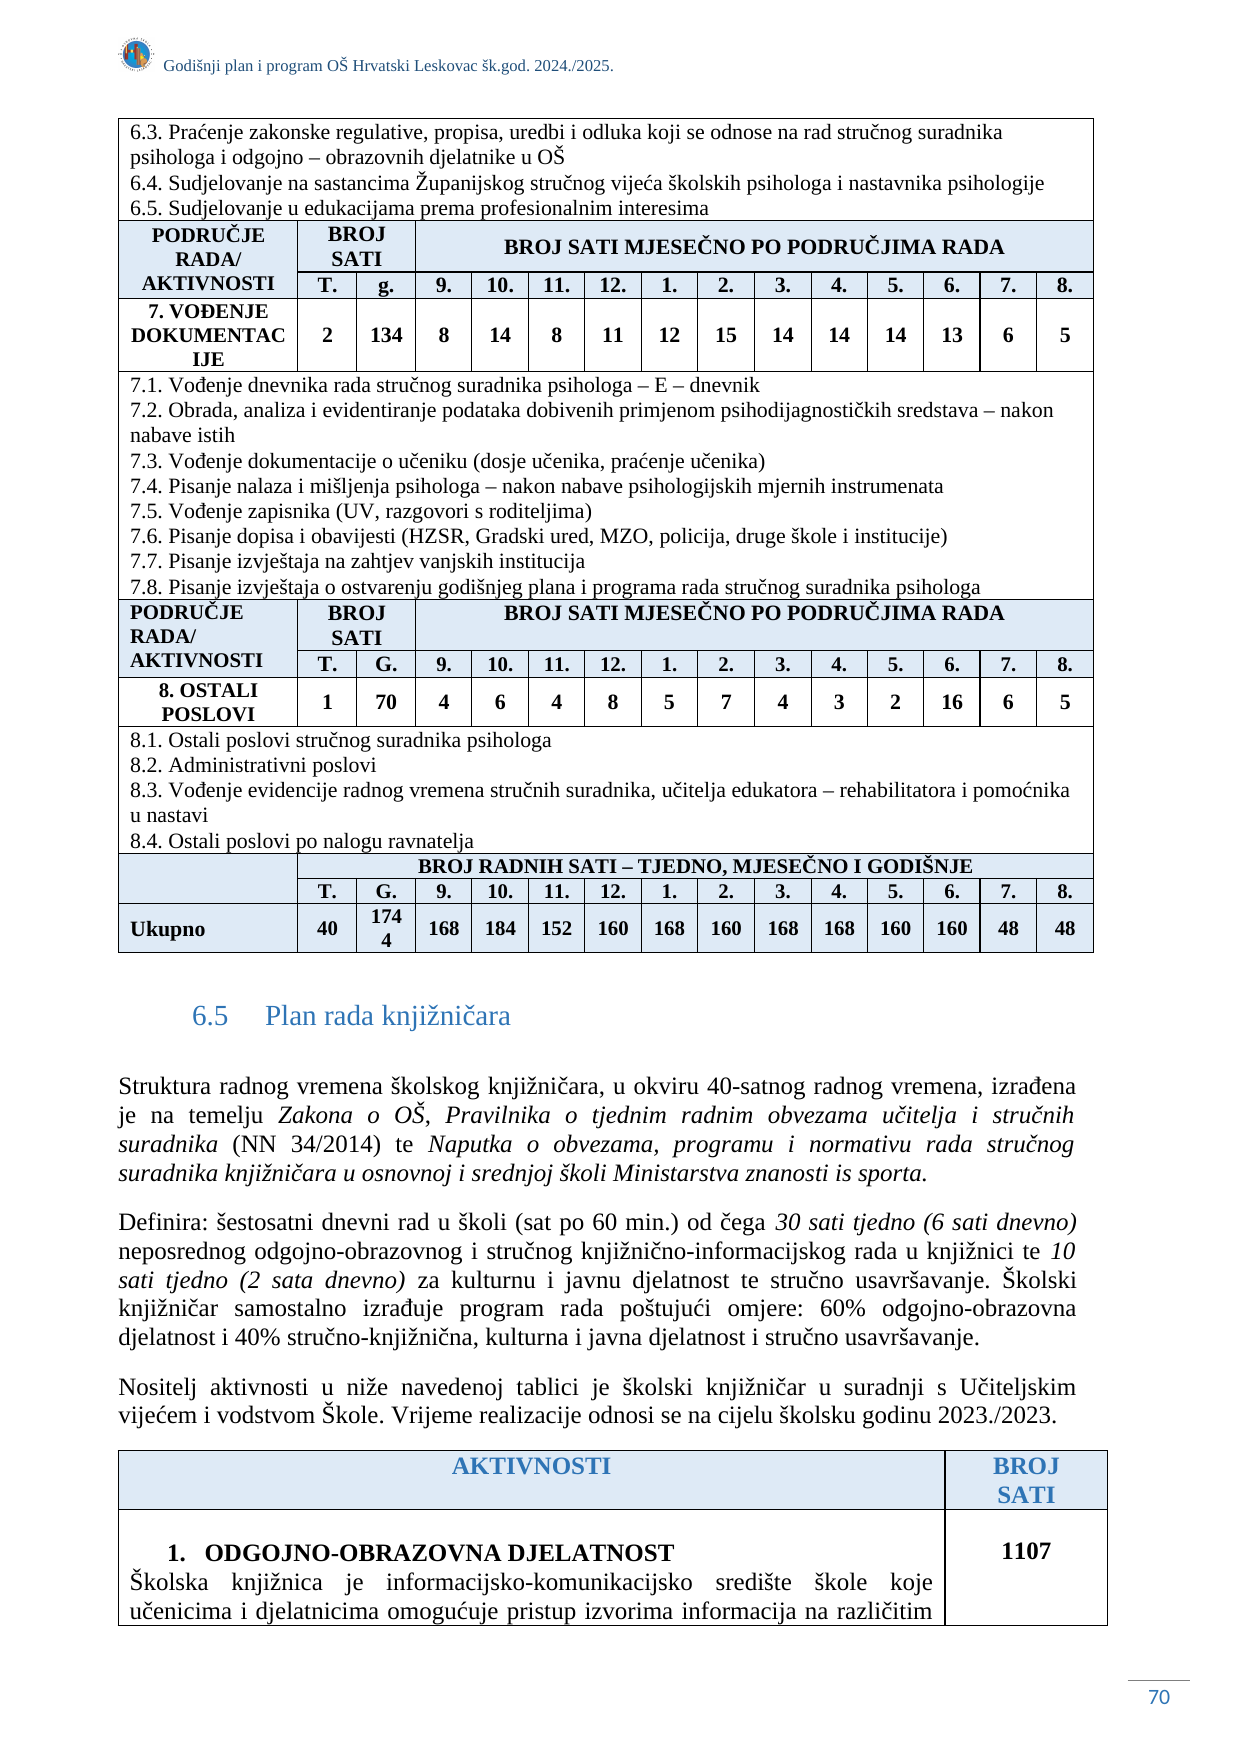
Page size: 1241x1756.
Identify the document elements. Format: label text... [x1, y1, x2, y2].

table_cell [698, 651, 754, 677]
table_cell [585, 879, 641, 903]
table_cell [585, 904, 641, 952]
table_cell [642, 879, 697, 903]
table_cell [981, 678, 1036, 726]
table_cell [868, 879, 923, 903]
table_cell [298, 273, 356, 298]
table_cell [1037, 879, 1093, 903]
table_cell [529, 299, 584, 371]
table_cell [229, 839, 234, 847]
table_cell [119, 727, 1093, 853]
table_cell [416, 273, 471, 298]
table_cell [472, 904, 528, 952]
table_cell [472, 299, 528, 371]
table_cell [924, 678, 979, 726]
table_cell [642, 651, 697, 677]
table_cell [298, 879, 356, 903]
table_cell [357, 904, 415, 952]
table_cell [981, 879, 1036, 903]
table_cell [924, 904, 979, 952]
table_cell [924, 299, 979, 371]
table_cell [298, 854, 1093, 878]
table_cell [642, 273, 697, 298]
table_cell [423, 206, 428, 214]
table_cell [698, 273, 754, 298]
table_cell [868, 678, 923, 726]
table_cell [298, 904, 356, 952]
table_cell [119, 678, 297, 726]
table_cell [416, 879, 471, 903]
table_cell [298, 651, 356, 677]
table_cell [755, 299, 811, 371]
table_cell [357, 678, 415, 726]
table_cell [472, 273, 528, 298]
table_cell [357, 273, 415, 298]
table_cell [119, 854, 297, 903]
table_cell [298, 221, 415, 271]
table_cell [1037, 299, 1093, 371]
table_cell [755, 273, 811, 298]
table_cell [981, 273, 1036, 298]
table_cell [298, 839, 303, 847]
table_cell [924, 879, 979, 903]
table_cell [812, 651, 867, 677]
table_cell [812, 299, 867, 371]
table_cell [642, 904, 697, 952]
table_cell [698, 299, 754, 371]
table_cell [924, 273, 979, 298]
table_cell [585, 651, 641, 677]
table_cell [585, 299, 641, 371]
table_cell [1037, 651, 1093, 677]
subtitle 6.5 Plan rada knjižničara [118, 998, 1077, 1031]
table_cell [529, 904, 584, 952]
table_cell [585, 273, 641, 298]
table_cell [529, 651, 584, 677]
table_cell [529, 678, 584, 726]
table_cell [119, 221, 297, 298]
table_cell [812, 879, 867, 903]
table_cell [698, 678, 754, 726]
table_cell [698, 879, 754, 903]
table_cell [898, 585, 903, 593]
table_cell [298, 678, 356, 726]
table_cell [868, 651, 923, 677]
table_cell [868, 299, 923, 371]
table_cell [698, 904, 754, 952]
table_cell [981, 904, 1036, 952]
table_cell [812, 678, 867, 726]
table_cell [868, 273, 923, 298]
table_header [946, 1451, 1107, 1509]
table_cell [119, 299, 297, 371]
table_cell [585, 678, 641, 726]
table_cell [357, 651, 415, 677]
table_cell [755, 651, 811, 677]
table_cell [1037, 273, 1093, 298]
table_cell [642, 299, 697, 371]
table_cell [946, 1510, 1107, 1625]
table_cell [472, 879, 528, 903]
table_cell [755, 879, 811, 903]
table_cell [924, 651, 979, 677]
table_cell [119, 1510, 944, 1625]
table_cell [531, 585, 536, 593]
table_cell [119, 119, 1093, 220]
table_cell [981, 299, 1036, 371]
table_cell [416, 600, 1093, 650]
text Nositelj aktivnosti u niže navedenoj tablici je školski knjižničar u suradnji s Učiteljskim vijećem i vodstvom Škole. Vrijeme realizacije odnosi se na cijelu školsku godinu 2023./2023. [118, 1372, 1077, 1429]
picture [118, 37, 155, 72]
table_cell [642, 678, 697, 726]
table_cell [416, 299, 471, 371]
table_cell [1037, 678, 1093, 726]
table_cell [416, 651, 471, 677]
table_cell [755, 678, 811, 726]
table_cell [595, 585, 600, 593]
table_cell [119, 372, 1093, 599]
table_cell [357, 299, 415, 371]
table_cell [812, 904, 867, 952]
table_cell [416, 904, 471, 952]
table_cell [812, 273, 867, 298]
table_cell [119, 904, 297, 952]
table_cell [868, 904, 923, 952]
text Struktura radnog vremena školskog knjižničara, u okviru 40-satnog radnog vremena, izrađena je na temelju Zakona o OŠ, Pravilnika o tjednim radnim obvezama učitelja i stručnih suradnika (NN 34/2014) te Naputka o obvezama, programu i normativu rada stručnog suradnika knjižničara u osnovnoj i srednjoj školi Ministarstva znanosti is sporta. [118, 1071, 1077, 1186]
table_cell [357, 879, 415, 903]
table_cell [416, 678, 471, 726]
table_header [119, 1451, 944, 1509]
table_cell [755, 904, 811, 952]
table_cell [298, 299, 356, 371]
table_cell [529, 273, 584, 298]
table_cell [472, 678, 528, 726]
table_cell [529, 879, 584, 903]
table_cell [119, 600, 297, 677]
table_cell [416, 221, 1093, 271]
text Definira: šestosatni dnevni rad u školi (sat po 60 min.) od čega 30 sati tjedno (6 sati dnevno) neposrednog odgojno-obrazovnog i stručnog knjižnično-informacijskog rada u knjižnici te 10 sati tjedno (2 sata dnevno) za kulturnu i javnu djelatnost te stručno usavršavanje. Školski knjižničar samostalno izrađuje program rada poštujući omjere: 60% odgojno-obrazovna djelatnost i 40% stručno-knjižnična, kulturna i javna djelatnost i stručno usavršavanje. [118, 1207, 1077, 1351]
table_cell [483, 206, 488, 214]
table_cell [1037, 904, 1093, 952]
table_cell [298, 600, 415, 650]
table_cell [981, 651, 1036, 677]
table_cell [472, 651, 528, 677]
